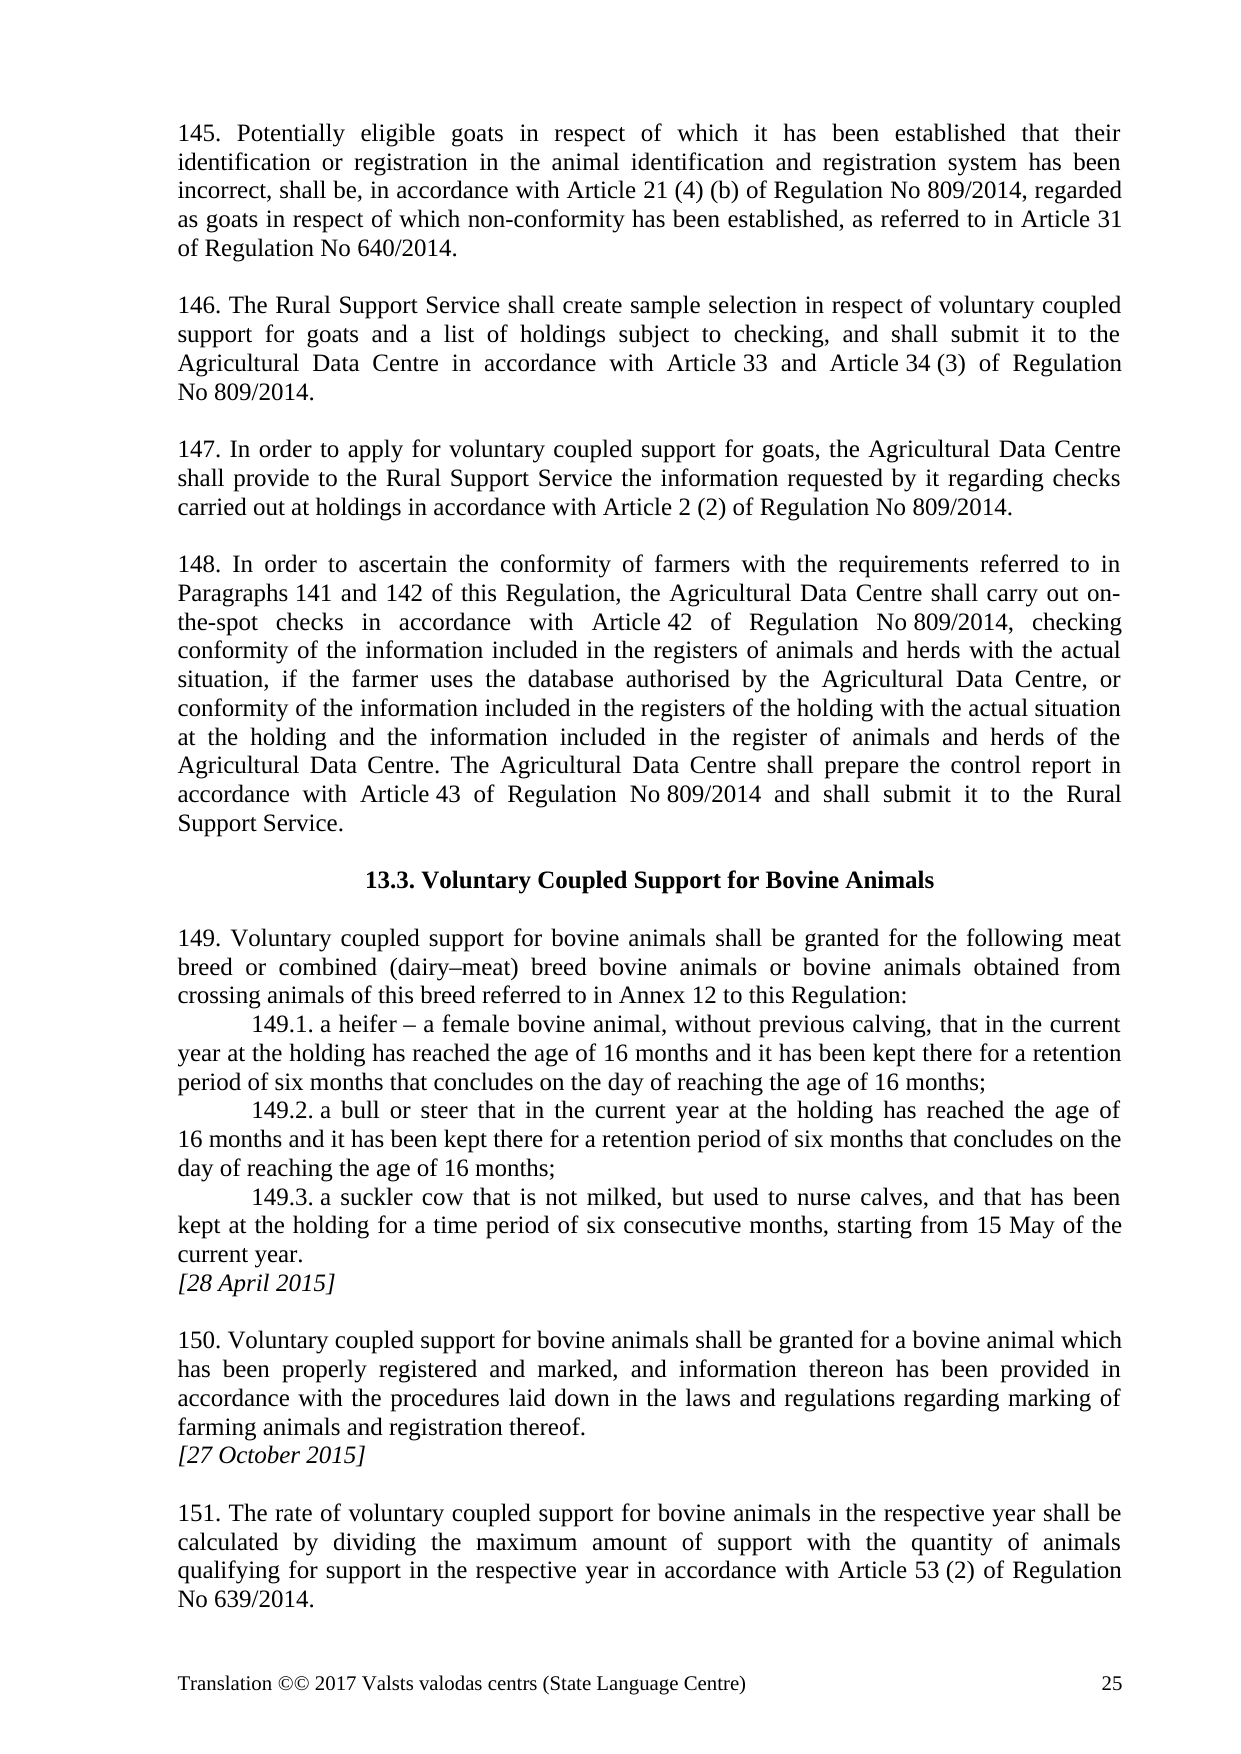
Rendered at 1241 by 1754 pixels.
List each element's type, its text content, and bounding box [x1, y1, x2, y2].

text 13.3. Voluntary Coupled Support for Bovine Animals [177, 866, 1122, 894]
text 149.2. a bull or steer that in the current year at the holding has reached the age of 16 months and it has been kept there for a retention period of six months that concludes on the day of reaching the age of 16 months; [177, 1096, 1122, 1182]
text 147. In order to apply for voluntary coupled support for goats, the Agricultural Data Centre shall provide to the Rural Support Service the information requested by it regarding checks carried out at holdings in accordance with Article 2 (2) of Regulation No 809/2014. [177, 434, 1122, 521]
text 151. The rate of voluntary coupled support for bovine animals in the respective year shall be calculated by dividing the maximum amount of support with the quantity of animals qualifying for support in the respective year in accordance with Article 53 (2) of Regulation No 639/2014. [177, 1498, 1122, 1613]
text [28 April 2015] [177, 1268, 1122, 1297]
text [27 October 2015] [177, 1441, 1122, 1469]
text 148. In order to ascertain the conformity of farmers with the requirements referred to in Paragraphs 141 and 142 of this Regulation, the Agricultural Data Centre shall carry out on-the-spot checks in accordance with Article 42 of Regulation No 809/2014, checking conformity of the information included in the registers of animals and herds with the actual situation, if the farmer uses the database authorised by the Agricultural Data Centre, or conformity of the information included in the registers of the holding with the actual situation at the holding and the information included in the register of animals and herds of the Agricultural Data Centre. The Agricultural Data Centre shall prepare the control report in accordance with Article 43 of Regulation No 809/2014 and shall submit it to the Rural Support Service. [177, 549, 1122, 837]
text 145. Potentially eligible goats in respect of which it has been established that their identification or registration in the animal identification and registration system has been incorrect, shall be, in accordance with Article 21 (4) (b) of Regulation No 809/2014, regarded as goats in respect of which non-conformity has been established, as referred to in Article 31 of Regulation No 640/2014. [177, 118, 1122, 262]
text 149.1. a heifer – a female bovine animal, without previous calving, that in the current year at the holding has reached the age of 16 months and it has been kept there for a retention period of six months that concludes on the day of reaching the age of 16 months; [177, 1009, 1122, 1096]
text 150. Voluntary coupled support for bovine animals shall be granted for a bovine animal which has been properly registered and marked, and information thereon has been provided in accordance with the procedures laid down in the laws and regulations regarding marking of farming animals and registration thereof. [177, 1326, 1122, 1441]
text 149.3. a suckler cow that is not milked, but used to nurse calves, and that has been kept at the holding for a time period of six consecutive months, starting from 15 May of the current year. [177, 1182, 1122, 1268]
text 146. The Rural Support Service shall create sample selection in respect of voluntary coupled support for goats and a list of holdings subject to checking, and shall submit it to the Agricultural Data Centre in accordance with Article 33 and Article 34 (3) of Regulation No 809/2014. [177, 291, 1122, 406]
text 149. Voluntary coupled support for bovine animals shall be granted for the following meat breed or combined (dairy–meat) breed bovine animals or bovine animals obtained from crossing animals of this breed referred to in Annex 12 to this Regulation: [177, 923, 1122, 1009]
